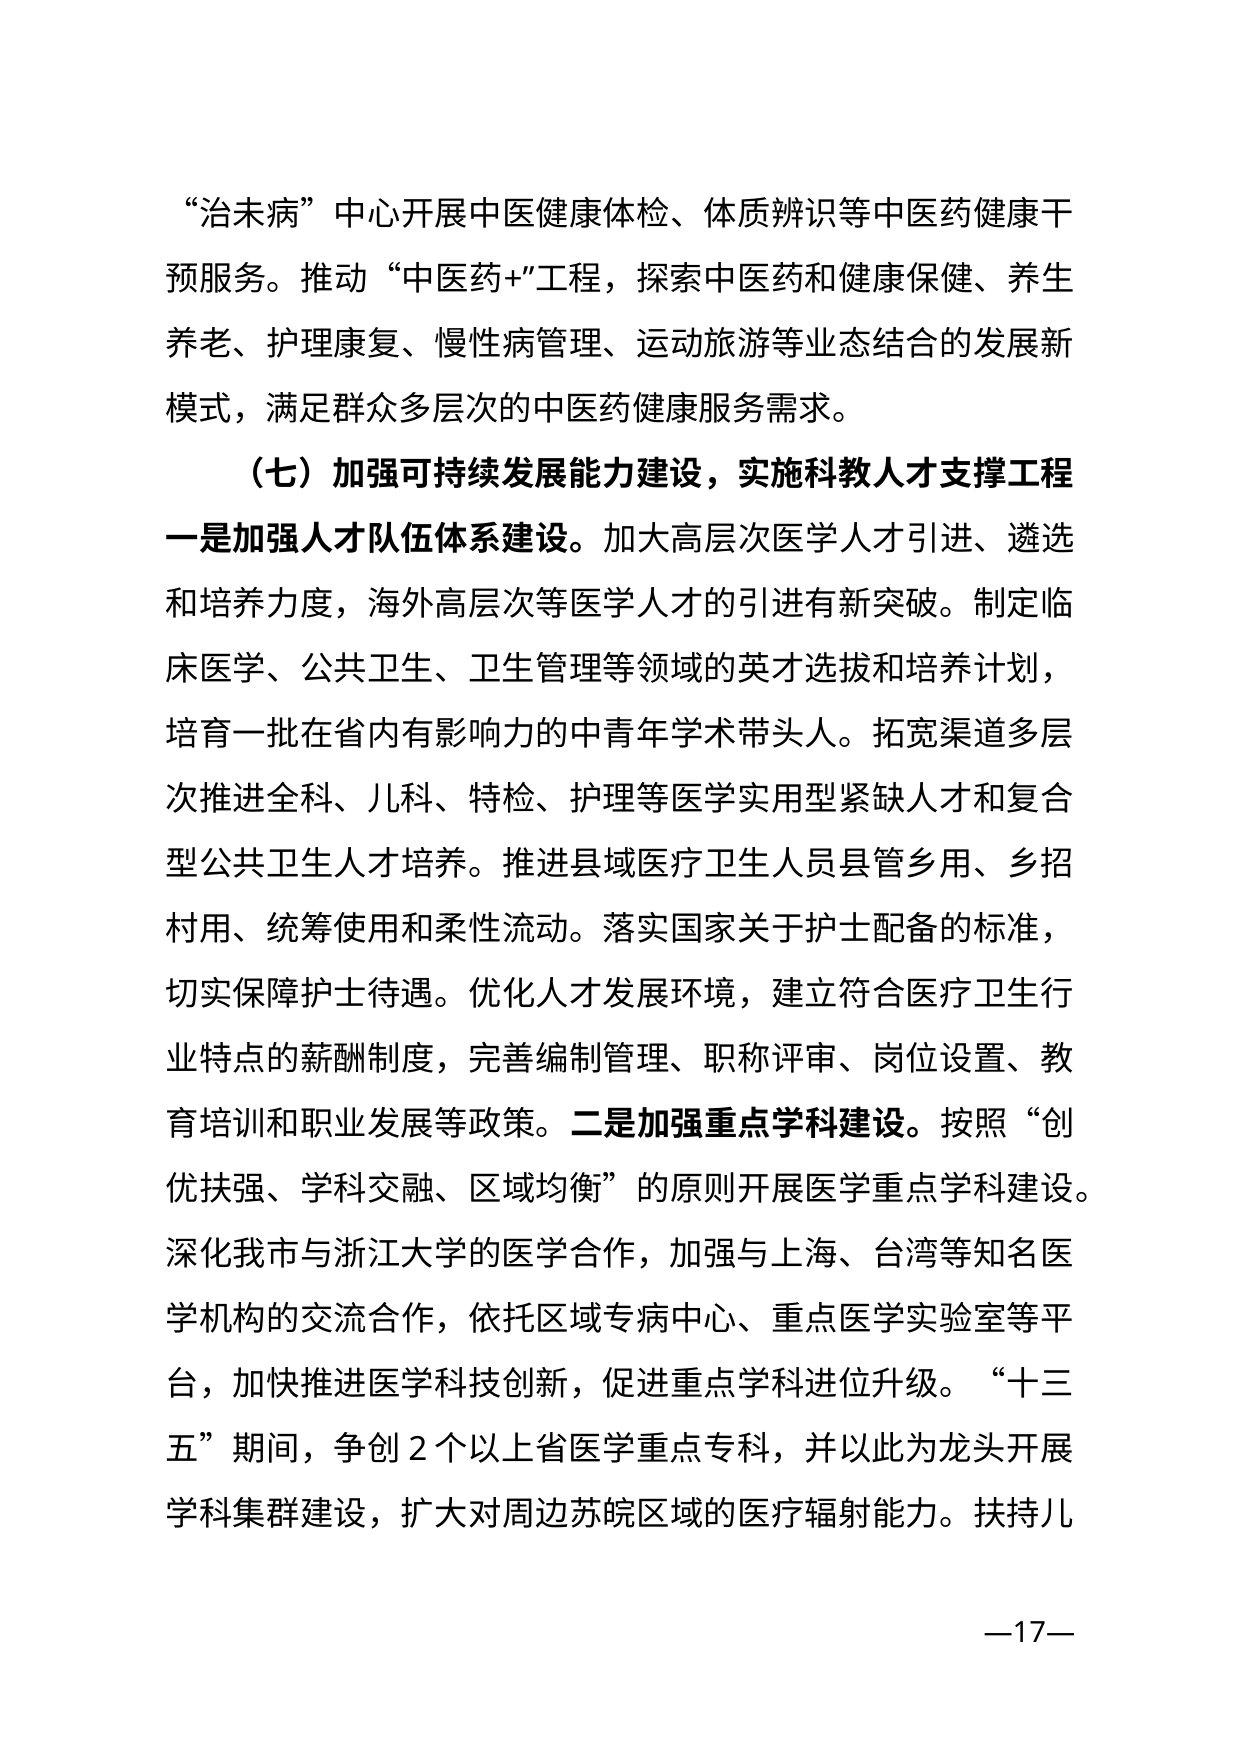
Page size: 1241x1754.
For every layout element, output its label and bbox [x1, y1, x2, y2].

text [165, 438, 1075, 1543]
text [165, 178, 1075, 438]
